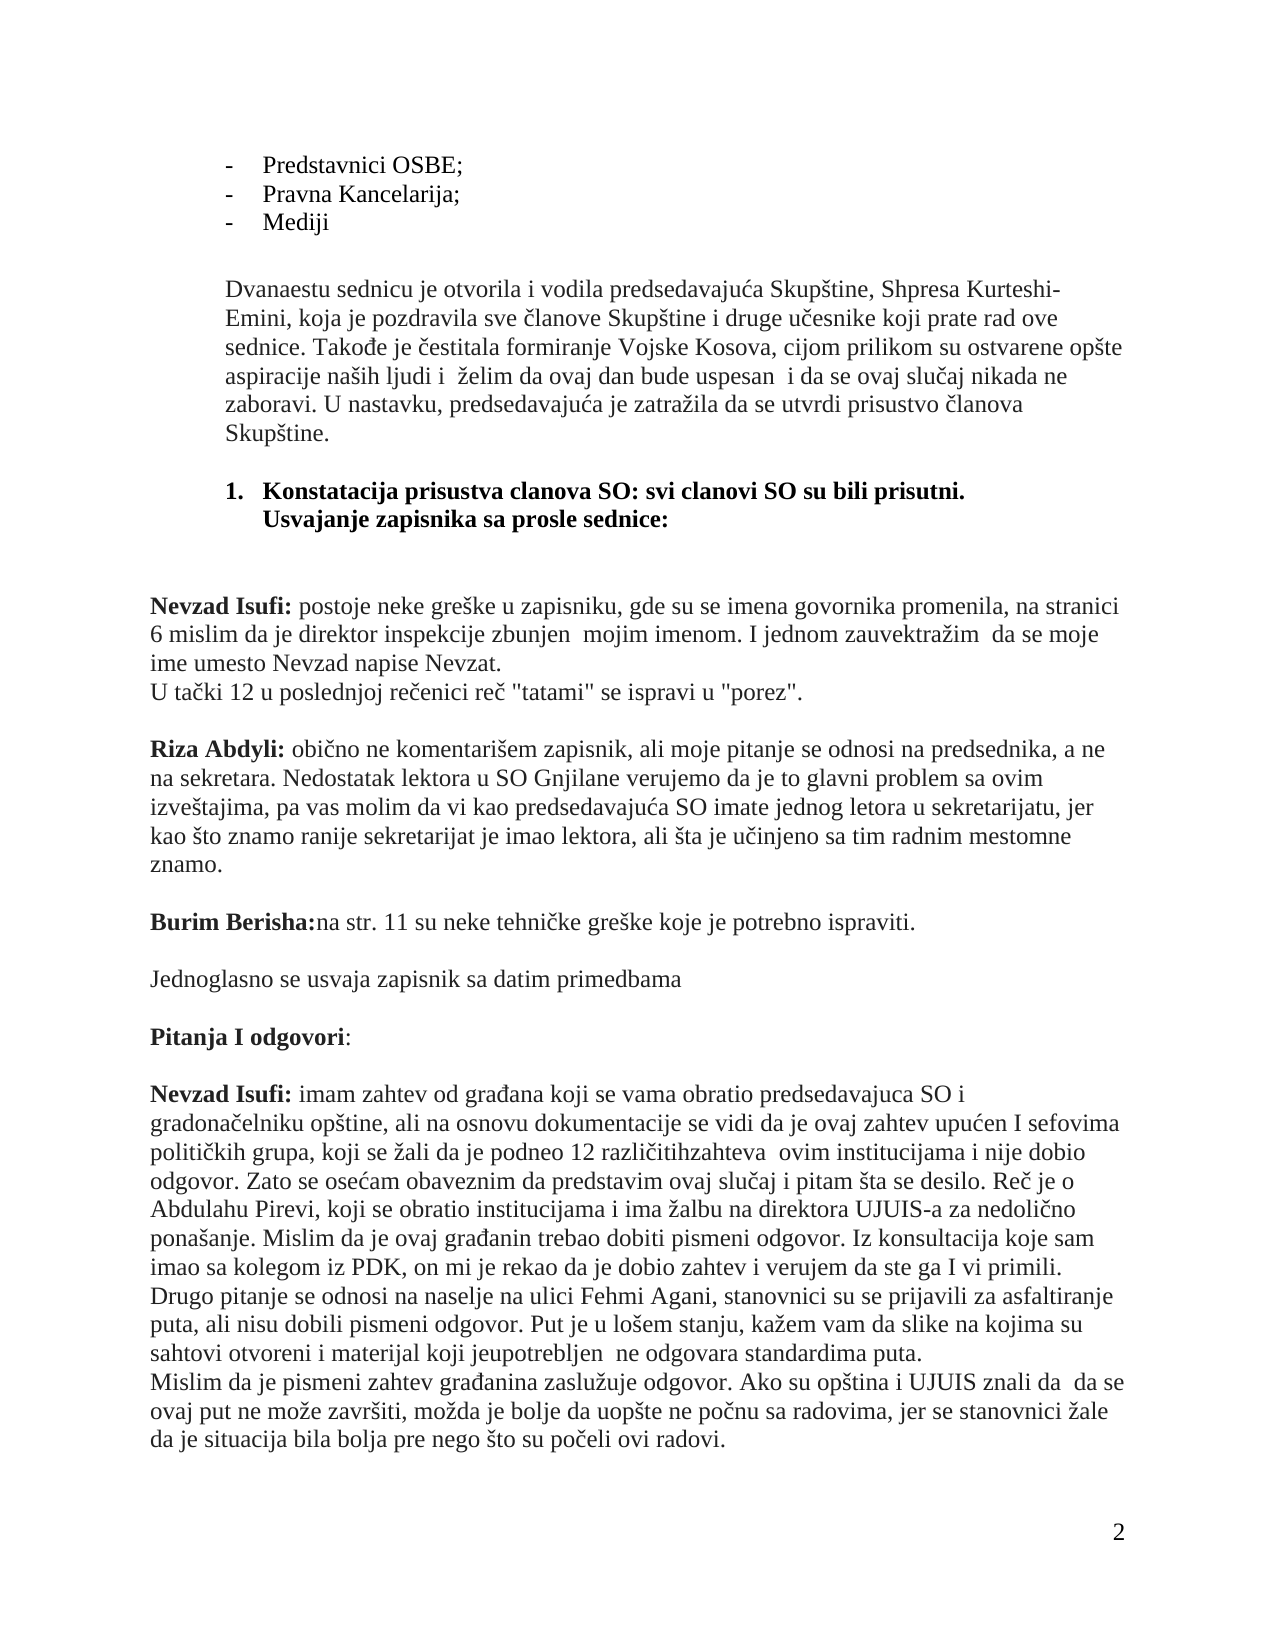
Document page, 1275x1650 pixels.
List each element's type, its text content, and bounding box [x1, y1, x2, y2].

text Burim Berisha:na str. 11 su neke tehničke greške koje je potrebno ispraviti. [150, 907, 1125, 936]
list Konstatacija prisustva clanova SO: svi clanovi SO su bili prisutni. [225, 476, 1125, 504]
text Pitanja I odgovori: [150, 1022, 1125, 1051]
text Riza Abdyli: obično ne komentarišem zapisnik, ali moje pitanje se odnosi na predsednika, a ne na sekretara. Nedostatak lektora u SO Gnjilane verujemo da je to glavni problem sa ovim izveštajima, pa vas molim da vi kao predsedavajuća SO imate jednog letora u sekretarijatu, jer kao što znamo ranije sekretarijat je imao lektora, ali šta je učinjeno sa tim radnim mestomne znamo. [150, 734, 1125, 878]
list Usvajanje zapisnika sa prosle sednice: [262, 504, 1125, 533]
text Jednoglasno se usvaja zapisnik sa datim primedbama [150, 964, 1125, 993]
list Mediji [225, 207, 1125, 236]
list Pravna Kancelarija; [225, 179, 1125, 207]
text Drugo pitanje se odnosi na naselje na ulici Fehmi Agani, stanovnici su se prijavili za asfaltiranje puta, ali nisu dobili pismeni odgovor. Put je u lošem stanju, kažem vam da slike na kojima su sahtovi otvoreni i materijal koji jeupotrebljen ne odgovara standardima puta. [150, 1281, 1125, 1367]
text Nevzad Isufi: postoje neke greške u zapisniku, gde su se imena govornika promenila, na stranici 6 mislim da je direktor inspekcije zbunjen mojim imenom. I jednom zauvektražim da se moje ime umesto Nevzad napise Nevzat. [150, 591, 1125, 677]
text Nevzad Isufi: imam zahtev od građana koji se vama obratio predsedavajuca SO i gradonačelniku opštine, ali na osnovu dokumentacije se vidi da je ovaj zahtev upućen I sefovima političkih grupa, koji se žali da je podneo 12 različitihzahteva ovim institucijama i nije dobio odgovor. Zato se osećam obaveznim da predstavim ovaj slučaj i pitam šta se desilo. Reč je o Abdulahu Pirevi, koji se obratio institucijama i ima žalbu na direktora UJUIS-a za nedolično ponašanje. Mislim da je ovaj građanin trebao dobiti pismeni odgovor. Iz konsultacija koje sam imao sa kolegom iz PDK, on ​​mi je rekao da je dobio zahtev i verujem da ste ga I vi primili. [150, 1079, 1125, 1281]
text Mislim da je pismeni zahtev građanina zaslužuje odgovor. Ako su opština i UJUIS znali da da se ovaj put ne može završiti, možda je bolje da uopšte ne počnu sa radovima, jer se stanovnici žale da je situacija bila bolja pre nego što su počeli ovi radovi. [150, 1367, 1125, 1453]
list Predstavnici OSBE; [225, 150, 1125, 179]
text Dvanaestu sednicu je otvorila i vodila predsedavajuća Skupštine, Shpresa Kurteshi-Emini, koja je pozdravila sve članove Skupštine i druge učesnike koji prate rad ove sednice. Takođe je čestitala formiranje Vojske Kosova, cijom prilikom su ostvarene opšte aspiracije naših ljudi i želim da ovaj dan bude uspesan i da se ovaj slučaj nikada ne zaboravi. U nastavku, predsedavajuća je zatražila da se utvrdi prisustvo članova Skupštine. [225, 274, 1125, 447]
text U tački 12 u poslednjoj rečenici reč "tatami" se ispravi u "porez". [150, 677, 1125, 706]
